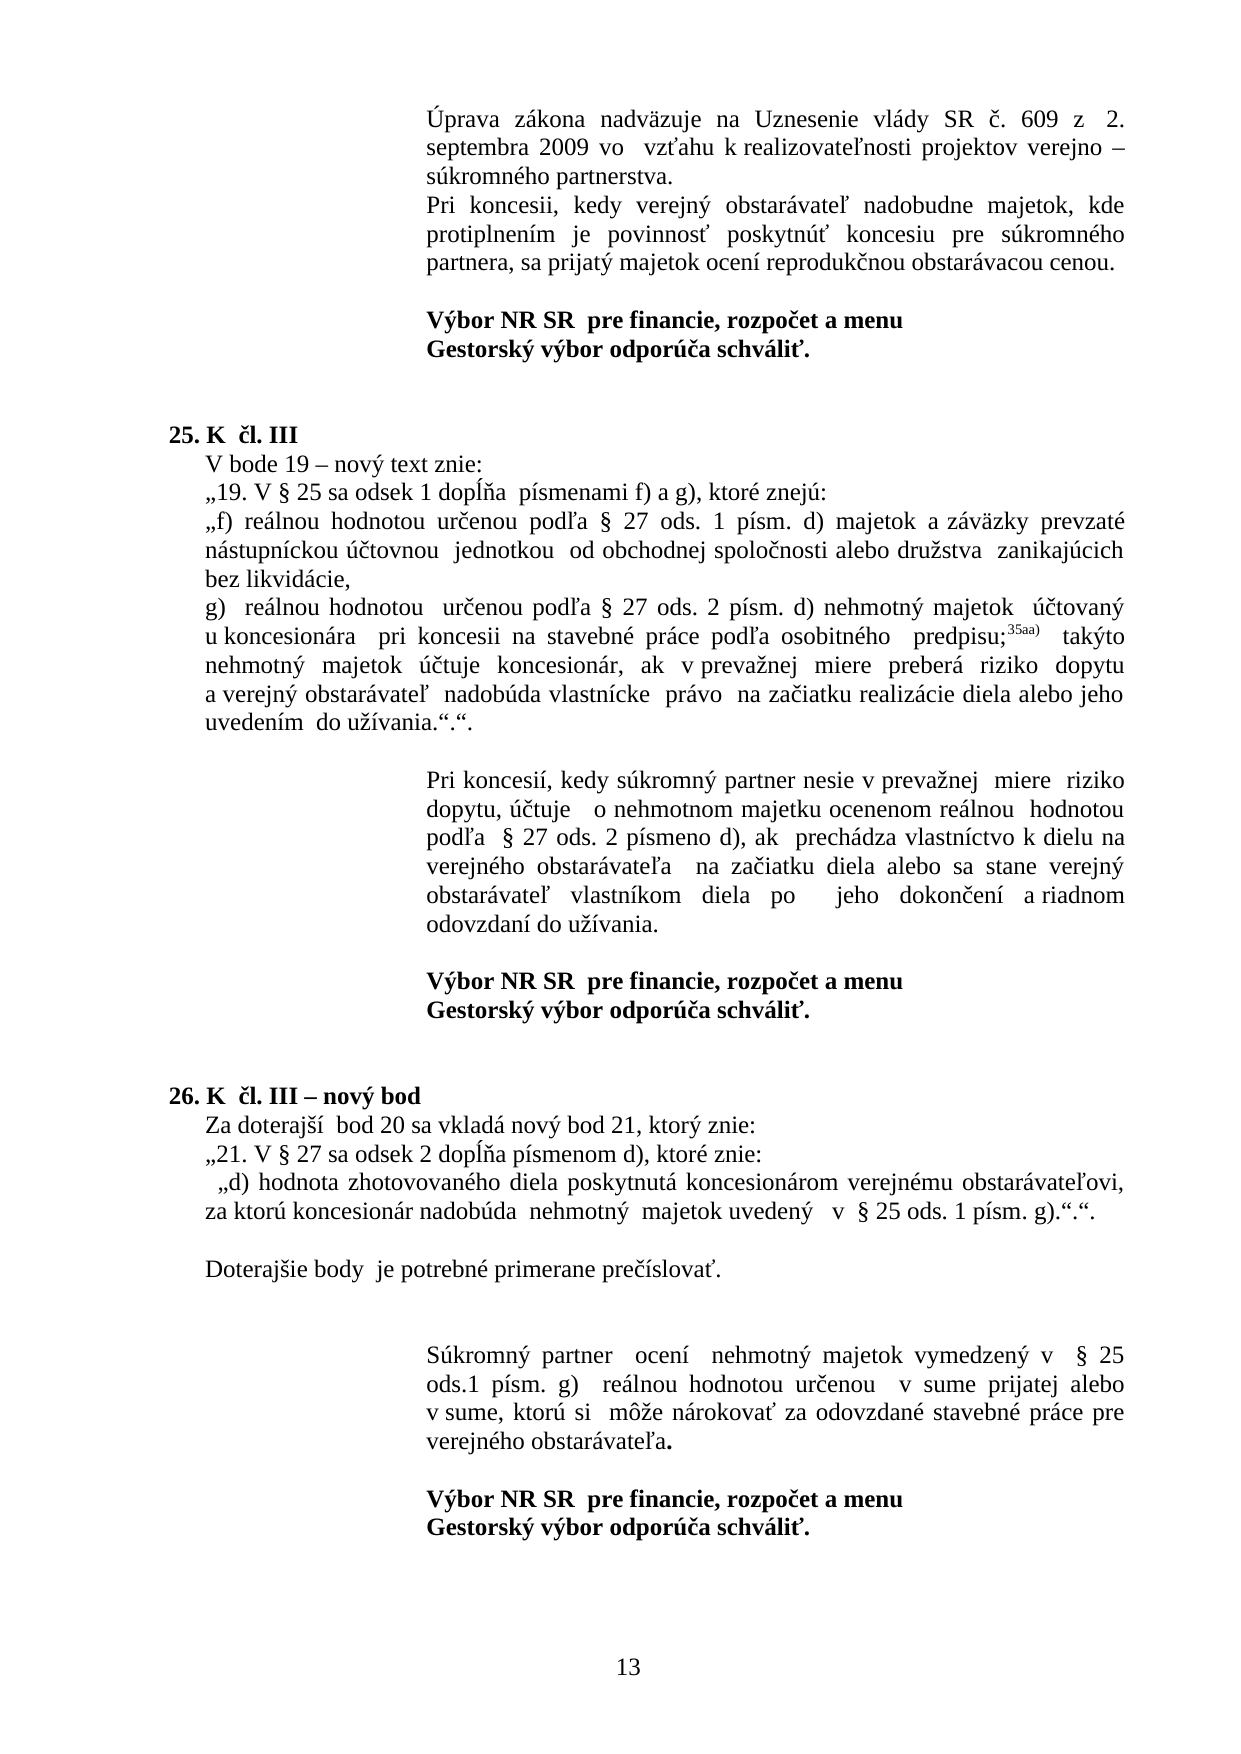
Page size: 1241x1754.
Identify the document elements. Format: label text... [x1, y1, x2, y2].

text g) reálnou hodnotou určenou podľa § 27 ods. 2 písm. d) nehmotný majetok účtovaný u koncesionára pri koncesii na stavebné práce podľa osobitného predpisu;35aa) takýto nehmotný majetok účtuje koncesionár, ak v prevažnej miere preberá riziko dopytu a verejný obstarávateľ nadobúda vlastnícke právo na začiatku realizácie diela alebo jeho uvedením do užívania.“.“. [205, 592, 1125, 736]
text „19. V § 25 sa odsek 1 dopĺňa písmenami f) a g), ktoré znejú: [131, 477, 1125, 506]
text Za doterajší bod 20 sa vkladá nový bod 21, ktorý znie: [131, 1110, 1125, 1139]
text Doterajšie body je potrebné primerane prečíslovať. [131, 1254, 1125, 1282]
text Úprava zákona nadväzuje na Uznesenie vlády SR č. 609 z 2. septembra 2009 vo vzťahu k realizovateľnosti projektov verejno – súkromného partnerstva. [426, 104, 1125, 190]
list K čl. III [169, 420, 1125, 449]
text Gestorský výbor odporúča schváliť. [242, 334, 1125, 362]
text Výbor NR SR pre financie, rozpočet a menu [352, 966, 1125, 995]
text V bode 19 – nový text znie: [131, 449, 1125, 477]
text „21. V § 27 sa odsek 2 dopĺňa písmenom d), ktoré znie: [131, 1139, 1125, 1167]
text „d) hodnota zhotovovaného diela poskytnutá koncesionárom verejnému obstarávateľovi, za ktorú koncesionár nadobúda nehmotný majetok uvedený v § 25 ods. 1 písm. g).“.“. [205, 1167, 1125, 1225]
text Pri koncesii, kedy verejný obstarávateľ nadobudne majetok, kde protiplnením je povinnosť poskytnúť koncesiu pre súkromného partnera, sa prijatý majetok ocení reprodukčnou obstarávacou cenou. [426, 190, 1125, 276]
text Gestorský výbor odporúča schváliť. [242, 1512, 1125, 1541]
list K čl. III – nový bod [169, 1081, 1125, 1110]
text Výbor NR SR pre financie, rozpočet a menu [352, 1484, 1125, 1512]
text Výbor NR SR pre financie, rozpočet a menu [352, 305, 1125, 334]
text Gestorský výbor odporúča schváliť. [242, 995, 1125, 1024]
text Súkromný partner ocení nehmotný majetok vymedzený v § 25 ods.1 písm. g) reálnou hodnotou určenou v sume prijatej alebo v sume, ktorú si môže nárokovať za odovzdané stavebné práce pre verejného obstarávateľa. [426, 1340, 1125, 1455]
text „f) reálnou hodnotou určenou podľa § 27 ods. 1 písm. d) majetok a záväzky prevzaté nástupníckou účtovnou jednotkou od obchodnej spoločnosti alebo družstva zanikajúcich bez likvidácie, [205, 506, 1125, 592]
text Pri koncesií, kedy súkromný partner nesie v prevažnej miere riziko dopytu, účtuje o nehmotnom majetku ocenenom reálnou hodnotou podľa § 27 ods. 2 písmeno d), ak prechádza vlastníctvo k dielu na verejného obstarávateľa na začiatku diela alebo sa stane verejný obstarávateľ vlastníkom diela po jeho dokončení a riadnom odovzdaní do užívania. [426, 765, 1125, 937]
